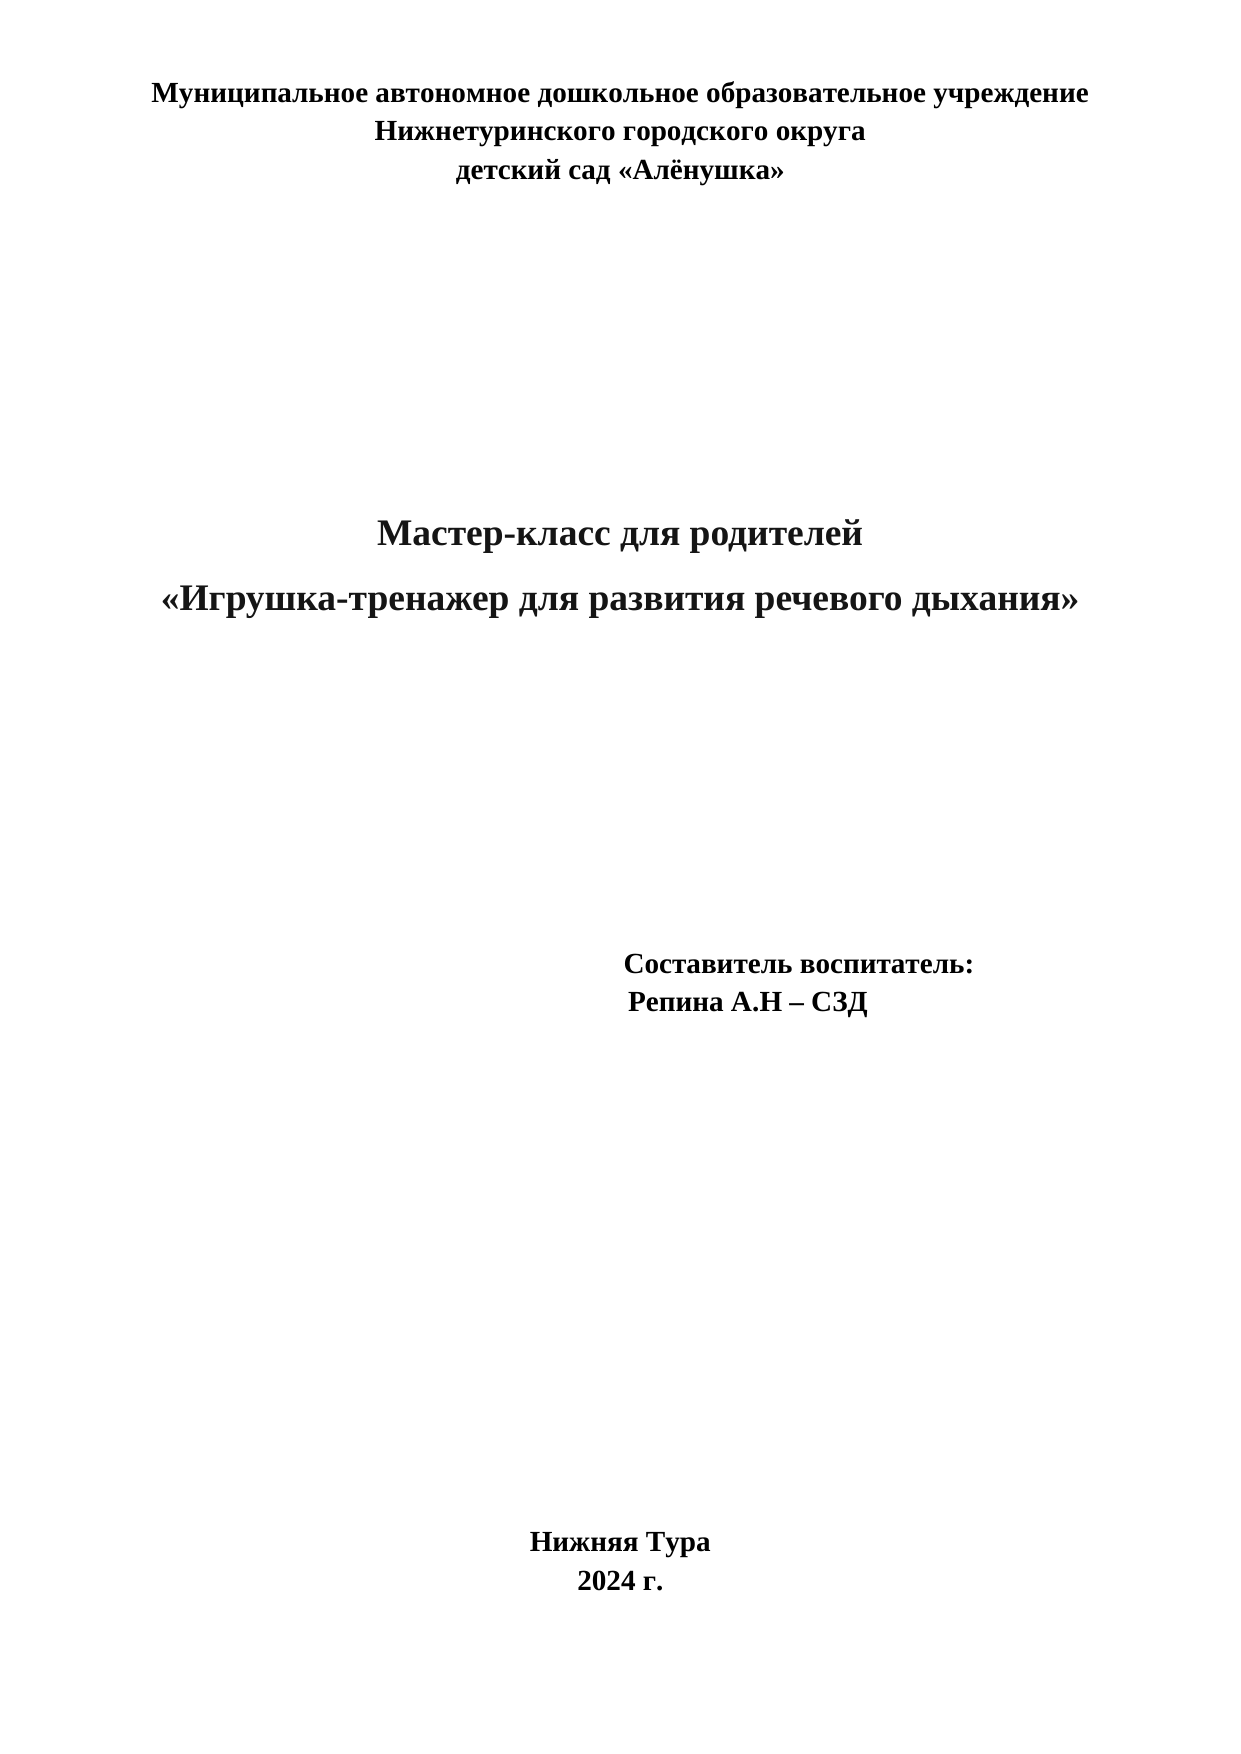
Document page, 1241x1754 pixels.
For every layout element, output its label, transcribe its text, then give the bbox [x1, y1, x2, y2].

text детский сад «Алёнушка» [75, 152, 1165, 186]
text Репина А.Н – СЗД [75, 984, 1165, 1018]
text Нижняя Тура [75, 1524, 1165, 1558]
text Нижнетуринского городского округа [75, 113, 1165, 147]
text Составитель воспитатель: [75, 946, 1165, 979]
text Мастер-класс для родителей [75, 487, 1165, 553]
text «Игрушка-тренажер для развития речевого дыхания» [75, 553, 1165, 619]
text 2024 г. [75, 1563, 1165, 1596]
text Муниципальное автономное дошкольное образовательное учреждение [75, 75, 1165, 108]
